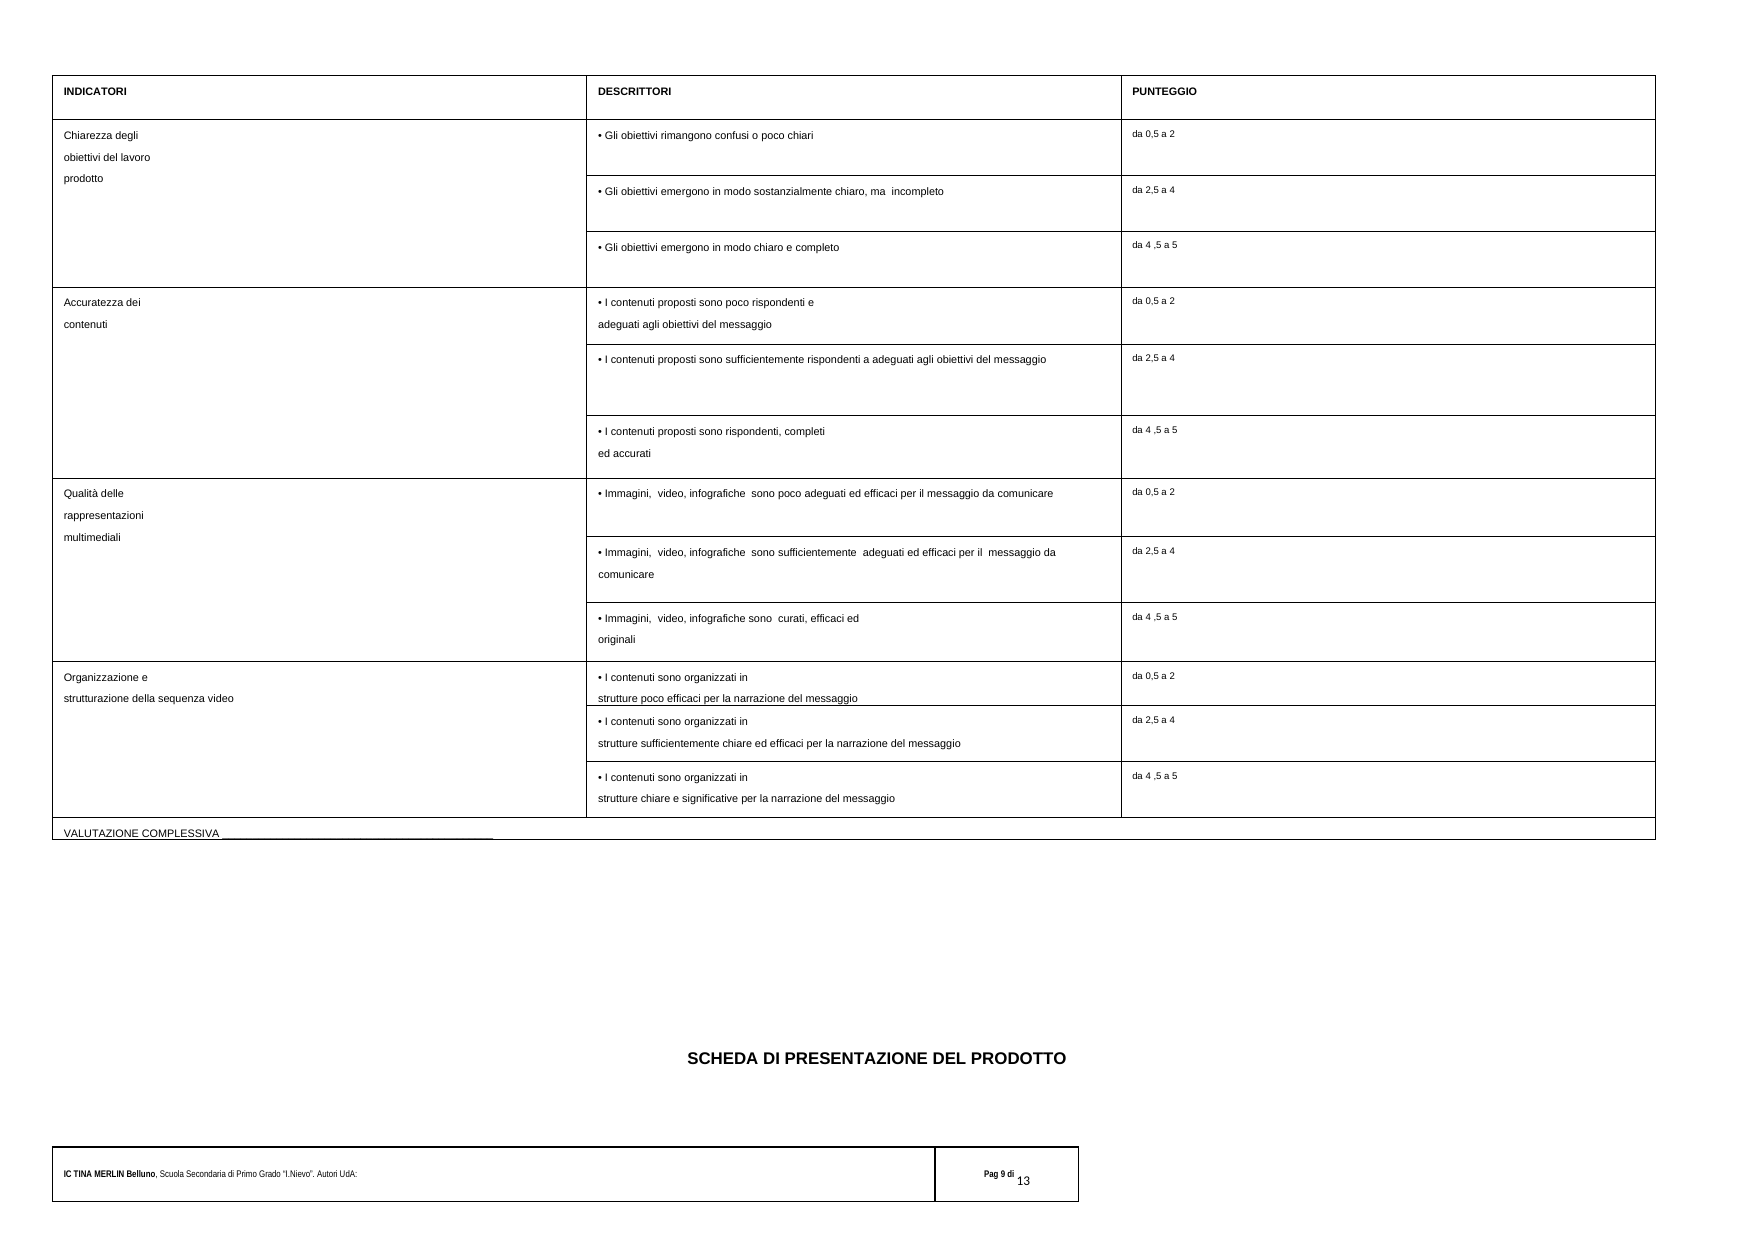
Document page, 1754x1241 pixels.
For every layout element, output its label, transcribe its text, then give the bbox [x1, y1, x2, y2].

table_cell da 4 ,5 a 5 [1122, 603, 1655, 661]
table_cell da 4 ,5 a 5 [1122, 232, 1655, 287]
table_cell • Gli obiettivi rimangono confusi o poco chiari [587, 120, 1121, 175]
table_cell • Gli obiettivi emergono in modo sostanzialmente chiaro, ma incompleto [587, 176, 1121, 231]
table_cell da 0,5 a 2 [1122, 479, 1655, 536]
table_cell • I contenuti proposti sono poco rispondenti e adeguati agli obiettivi del messaggio [587, 288, 1121, 343]
table_cell da 2,5 a 4 [1122, 176, 1655, 231]
table_cell Organizzazione e strutturazione della sequenza video [53, 662, 586, 817]
table_cell da 2,5 a 4 [1122, 537, 1655, 602]
table_cell Accuratezza dei contenuti [53, 288, 586, 477]
table_cell • Gli obiettivi emergono in modo chiaro e completo [587, 232, 1121, 287]
table_cell da 0,5 a 2 [1122, 120, 1655, 175]
table_cell da 4 ,5 a 5 [1122, 762, 1655, 817]
table_cell Qualità delle rappresentazioni multimediali [53, 479, 586, 661]
table_cell da 2,5 a 4 [1122, 706, 1655, 761]
table_header DESCRITTORI [587, 76, 1121, 119]
table_cell • I contenuti sono organizzati in strutture chiare e significative per la narrazione del messaggio [587, 762, 1121, 817]
table_cell • Immagini, video, infografiche sono curati, efficaci ed originali [587, 603, 1121, 661]
text SCHEDA DI PRESENTAZIONE DEL PRODOTTO [75, 1034, 1679, 1068]
table_header PUNTEGGIO [1122, 76, 1655, 119]
table_cell • Immagini, video, infografiche sono poco adeguati ed efficaci per il messaggio da comunicare [587, 479, 1121, 536]
table_cell da 0,5 a 2 [1122, 288, 1655, 343]
table_cell da 0,5 a 2 [1122, 662, 1655, 705]
table_cell • I contenuti proposti sono rispondenti, completi ed accurati [587, 416, 1121, 477]
table_cell Chiarezza degli obiettivi del lavoro prodotto [53, 120, 586, 287]
table_cell • I contenuti sono organizzati in strutture sufficientemente chiare ed efficaci per la narrazione del messaggio [587, 706, 1121, 761]
table_header INDICATORI [53, 76, 586, 119]
table_cell da 4 ,5 a 5 [1122, 416, 1655, 477]
table_cell da 2,5 a 4 [1122, 345, 1655, 415]
table_cell • I contenuti proposti sono sufficientemente rispondenti a adeguati agli obiettivi del messaggio [587, 345, 1121, 415]
table_cell • I contenuti sono organizzati in strutture poco efficaci per la narrazione del messaggio [587, 662, 1121, 705]
table_cell VALUTAZIONE COMPLESSIVA _____________________________________________ [53, 818, 1655, 839]
table_cell • Immagini, video, infografiche sono sufficientemente adeguati ed efficaci per il messaggio da comunicare [587, 537, 1121, 602]
